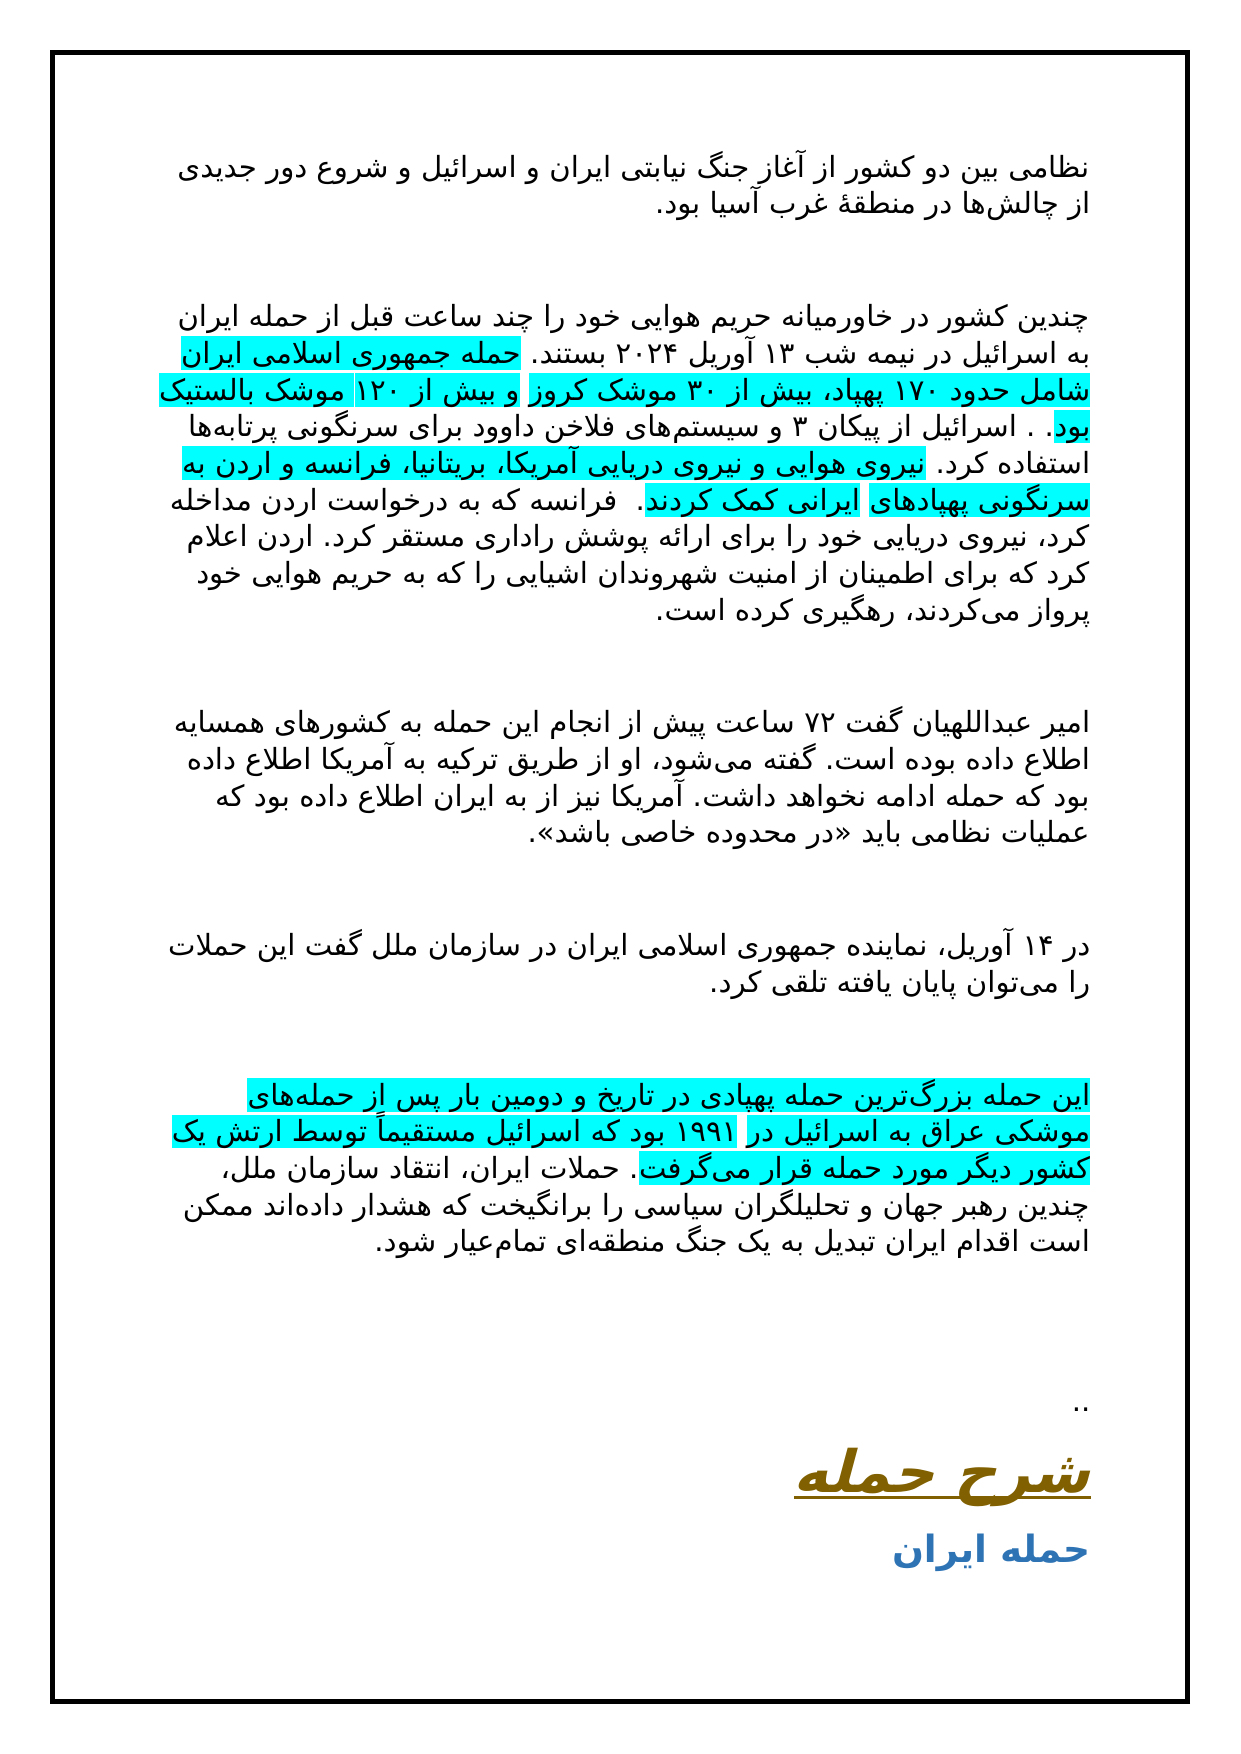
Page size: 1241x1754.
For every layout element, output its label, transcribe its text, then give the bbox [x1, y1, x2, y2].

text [150, 150, 1090, 221]
text شرح حمله [150, 1438, 1090, 1506]
text در ۱۴ آوریل، نماینده جمهوری اسلامی ایران در سازمان ملل گفت این حملات را می‌توان پایان یافته تلقی کرد. [150, 928, 1090, 999]
text چندین کشور در خاورمیانه حریم هوایی خود را چند ساعت قبل از حمله ایران به اسرائیل در نیمه شب ۱۳ آوریل ۲۰۲۴ بستند. حمله جمهوری اسلامی ایران شامل حدود ۱۷۰ پهپاد، بیش از ۳۰ موشک کروز و بیش از ۱۲۰ موشک بالستیک بود. . اسرائیل از پیکان ۳ و سیستم‌های فلاخن داوود برای سرنگونی پرتابه‌ها استفاده کرد. نیروی هوایی و نیروی دریایی آمریکا، بریتانیا، فرانسه و اردن به سرنگونی پهپادهای ایرانی کمک کردند. فرانسه که به درخواست اردن مداخله کرد، نیروی دریایی خود را برای ارائه پوشش راداری مستقر کرد. اردن اعلام کرد که برای اطمینان از امنیت شهروندان اشیایی را که به حریم هوایی خود پرواز می‌کردند، رهگیری کرده است. [150, 299, 1090, 627]
text امیر عبداللهیان گفت ۷۲ ساعت پیش از انجام این حمله به کشورهای همسایه اطلاع داده بوده است. گفته می‌شود، او از طریق ترکیه به آمریکا اطلاع داده بود که حمله ادامه نخواهد داشت. آمریکا نیز از به ایران اطلاع داده بود که عملیات نظامی باید «در محدوده خاصی باشد». [150, 706, 1090, 849]
text حمله ایران [150, 1528, 1090, 1572]
text این حمله بزرگ‌ترین حمله پهپادی در تاریخ و دومین بار پس از حمله‌های موشکی عراق به اسرائیل در ۱۹۹۱ بود که اسرائیل مستقیماً توسط ارتش یک کشور دیگر مورد حمله قرار می‌گرفت. حملات ایران، انتقاد سازمان ملل، چندین رهبر جهان و تحلیلگران سیاسی را برانگیخت که هشدار داده‌اند ممکن است اقدام ایران تبدیل به یک جنگ منطقه‌ای تمام‌عیار شود. [150, 1078, 1090, 1258]
text .. [150, 1385, 1090, 1419]
